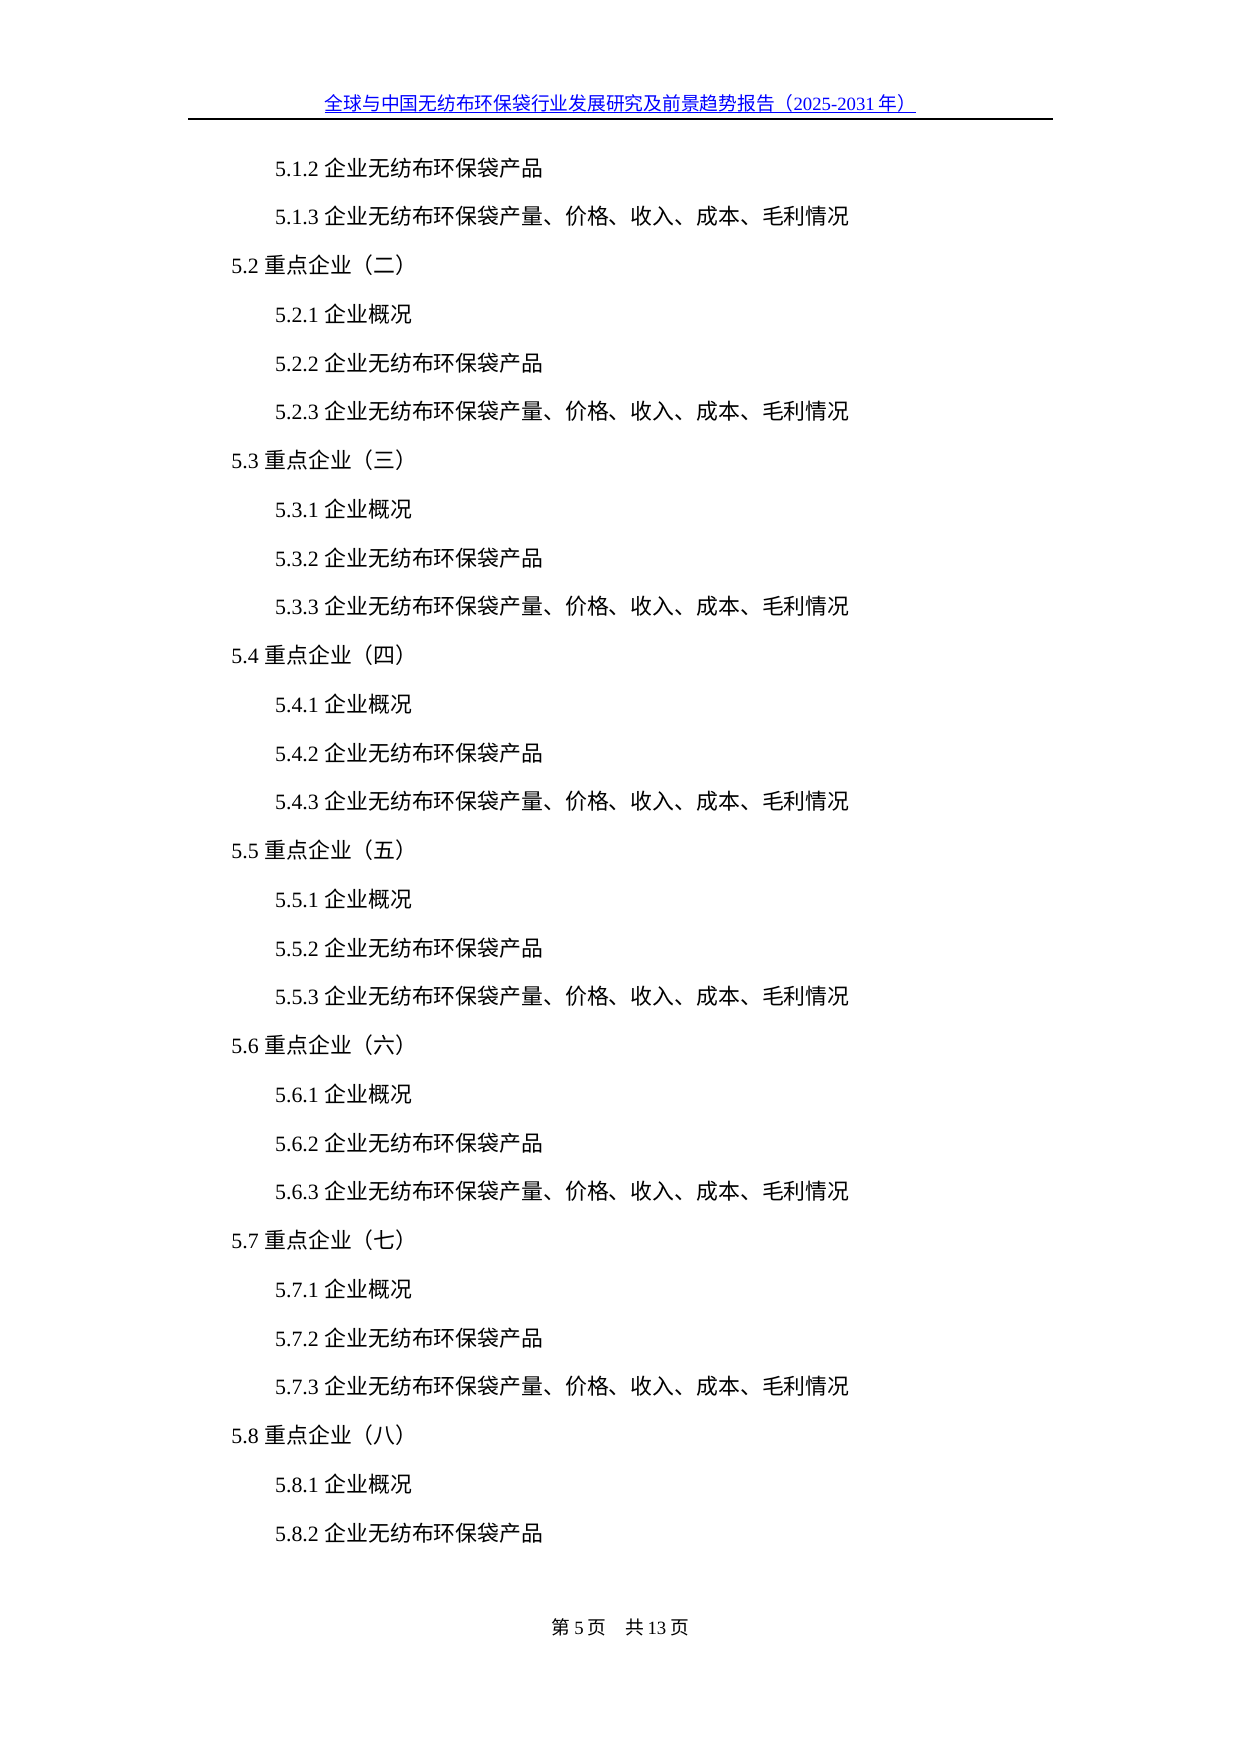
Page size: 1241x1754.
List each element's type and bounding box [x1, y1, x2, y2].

text [187, 150, 1053, 1548]
